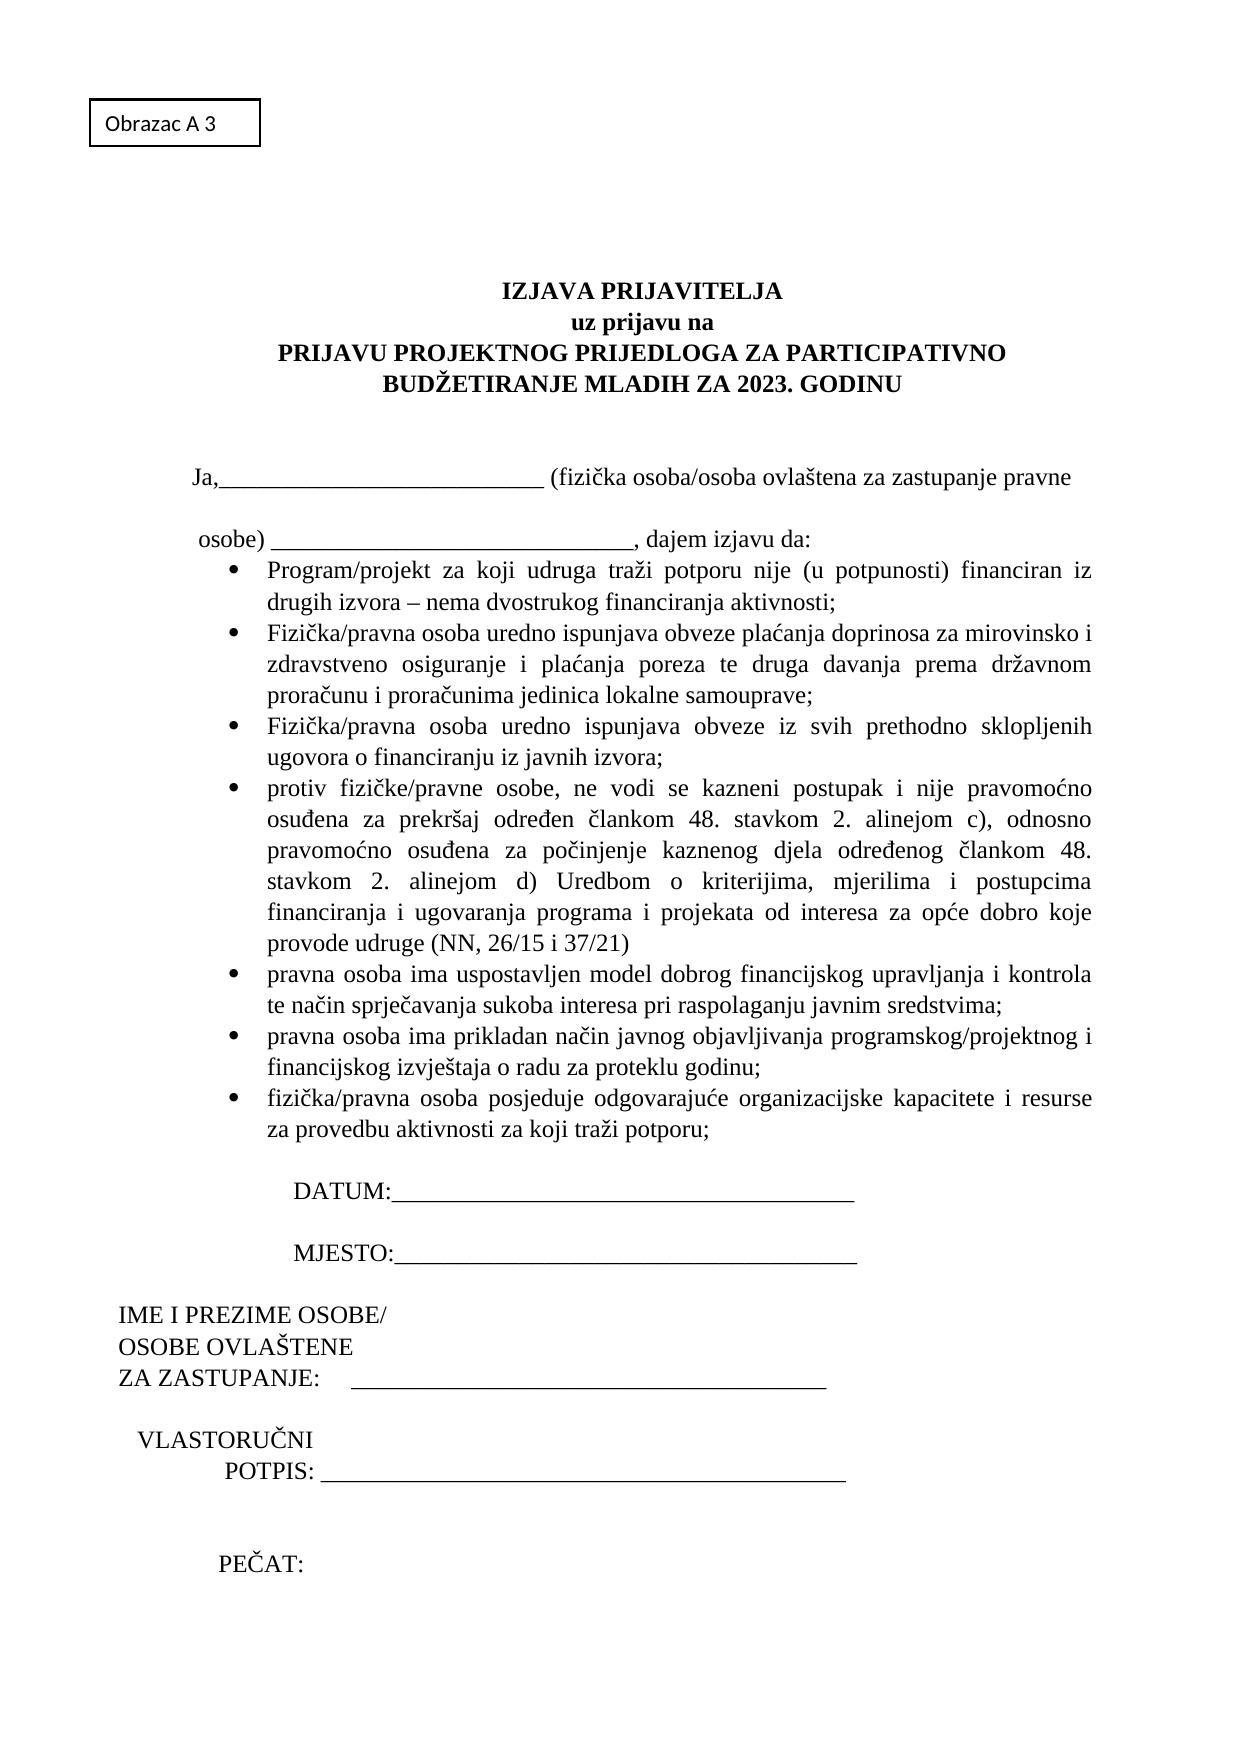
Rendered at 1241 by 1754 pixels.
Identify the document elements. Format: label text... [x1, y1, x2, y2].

text PRIJAVU PROJEKTNOG PRIJEDLOGA ZA PARTICIPATIVNO [118, 338, 1093, 367]
list Program/projekt za koji udruga traži potporu nije (u potpunosti) financiran iz drugih izvora – nema dvostrukog financiranja aktivnosti; [229, 556, 1093, 615]
list Fizička/pravna osoba uredno ispunjava obveze plaćanja doprinosa za mirovinsko i zdravstveno osiguranje i plaćanja poreza te druga davanja prema državnom proračunu i proračunima jedinica lokalne samouprave; [229, 618, 1093, 708]
list pravna osoba ima uspostavljen model dobrog financijskog upravljanja i kontrola te način sprječavanja sukoba interesa pri raspolaganju javnim sredstvima; [229, 959, 1093, 1019]
list fizička/pravna osoba posjeduje odgovarajuće organizacijske kapacitete i resurse za provedbu aktivnosti za koji traži potporu; [229, 1083, 1093, 1143]
text osobe) _____________________________, dajem izjavu da: [118, 524, 1093, 553]
text PEČAT: [118, 1549, 1093, 1578]
text IZJAVA PRIJAVITELJA [118, 276, 1093, 305]
text DATUM:_____________________________________ [118, 1176, 1093, 1205]
list pravna osoba ima prikladan način javnog objavljivanja programskog/projektnog i financijskog izvještaja o radu za proteklu godinu; [229, 1021, 1093, 1081]
text Ja,__________________________ (fizička osoba/osoba ovlaštena za zastupanje pravne [118, 462, 1093, 491]
list Fizička/pravna osoba uredno ispunjava obveze iz svih prethodno sklopljenih ugovora o financiranju iz javnih izvora; [229, 711, 1093, 771]
text OSOBE OVLAŠTENE [118, 1332, 1093, 1360]
text POTPIS: __________________________________________ [118, 1456, 1093, 1484]
list protiv fizičke/pravne osobe, ne vodi se kazneni postupak i nije pravomoćno osuđena za prekršaj određen člankom 48. stavkom 2. alinejom c), odnosno pravomoćno osuđena za počinjenje kaznenog djela određenog člankom 48. stavkom 2. alinejom d) Uredbom o kriterijima, mjerilima i postupcima financiranja i ugovaranja programa i projekata od interesa za opće dobro koje provode udruge (NN, 26/15 i 37/21) [229, 773, 1093, 957]
text uz prijavu na [118, 307, 1093, 336]
text BUDŽETIRANJE MLADIH ZA 2023. GODINU [118, 369, 1093, 398]
text IME I PREZIME OSOBE/ [118, 1301, 1093, 1329]
text ZA ZASTUPANJE: ______________________________________ [118, 1363, 1093, 1391]
text MJESTO:_____________________________________ [118, 1238, 1093, 1267]
text VLASTORUČNI [118, 1425, 1093, 1453]
